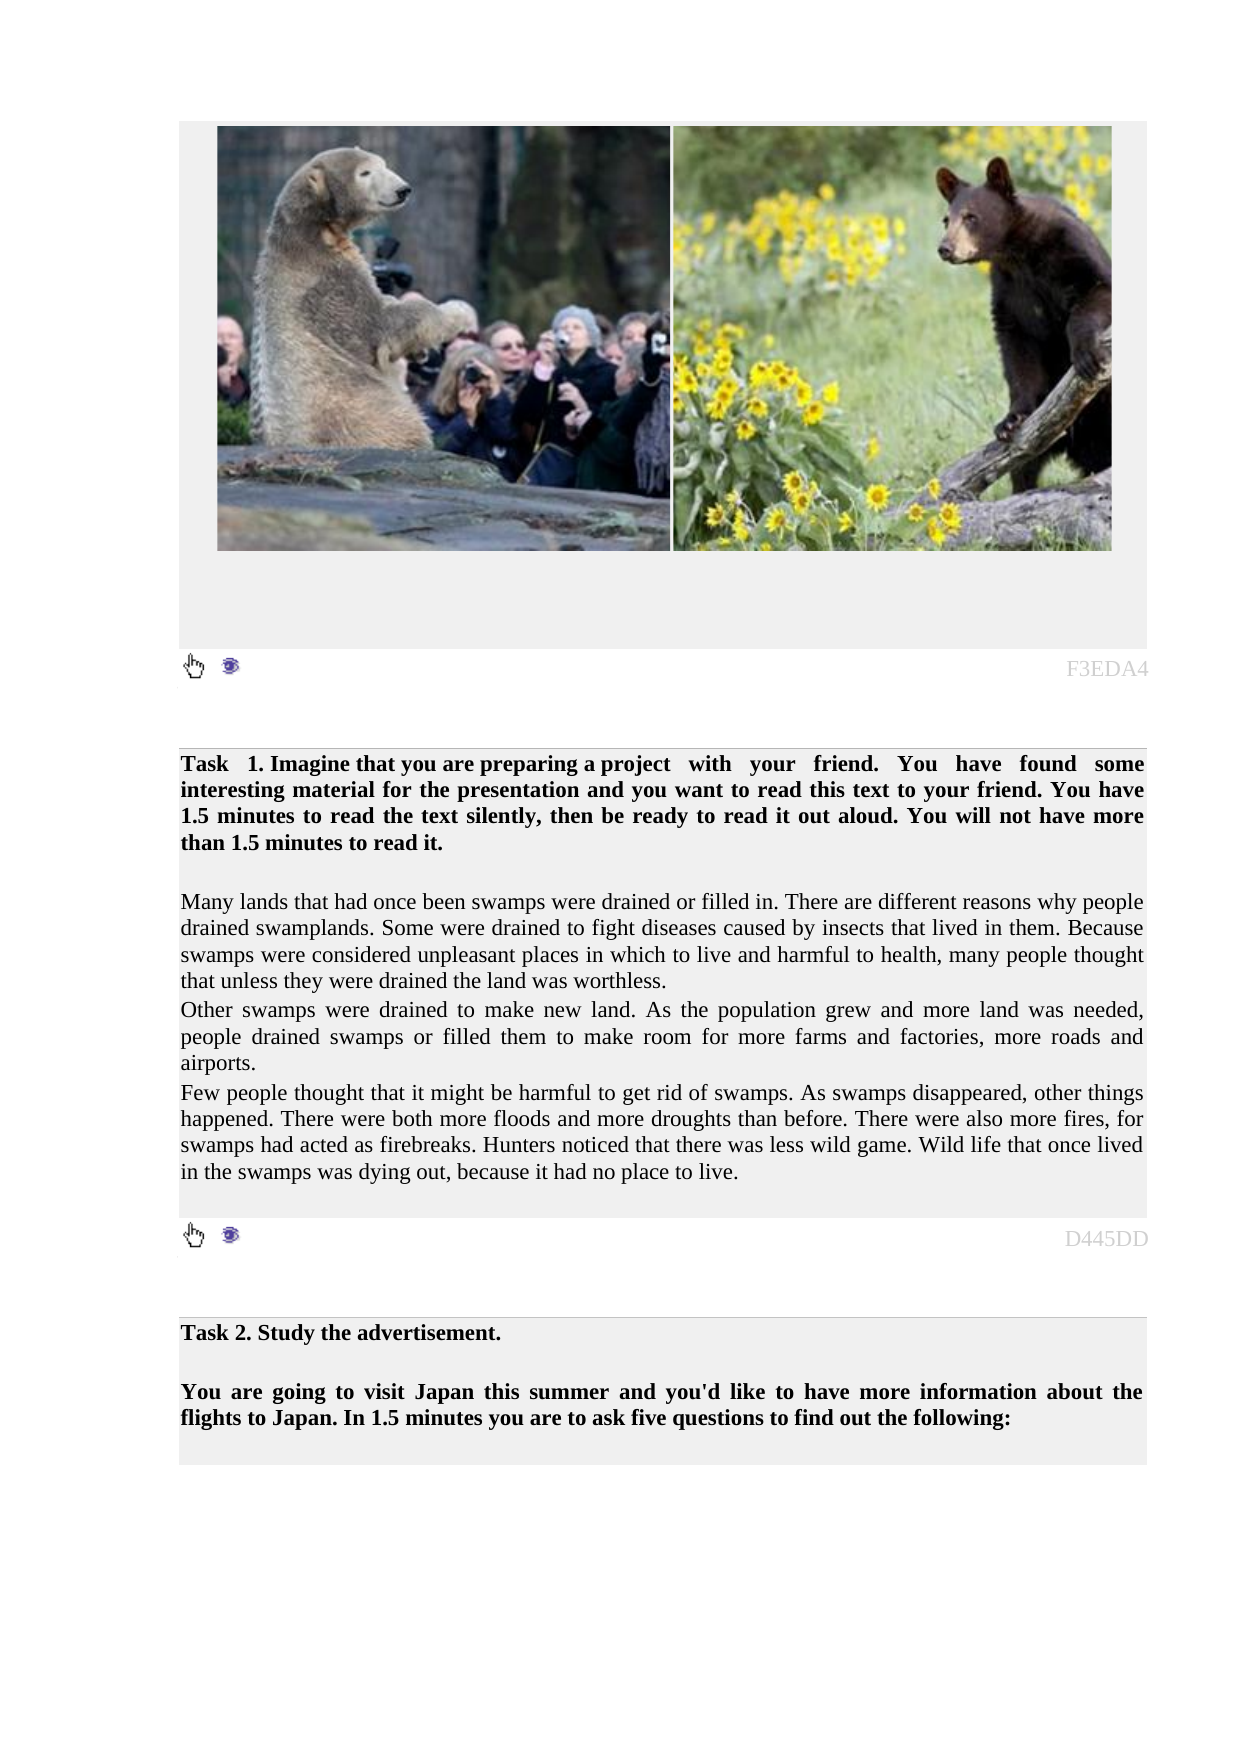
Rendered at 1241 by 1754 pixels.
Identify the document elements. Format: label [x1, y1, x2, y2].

picture [177, 650, 210, 682]
picture [217, 126, 671, 551]
picture [215, 1219, 247, 1251]
table_header [176, 745, 1150, 1286]
table_header [176, 118, 1150, 716]
picture [673, 126, 1112, 551]
picture [215, 650, 247, 682]
picture [177, 1219, 210, 1251]
